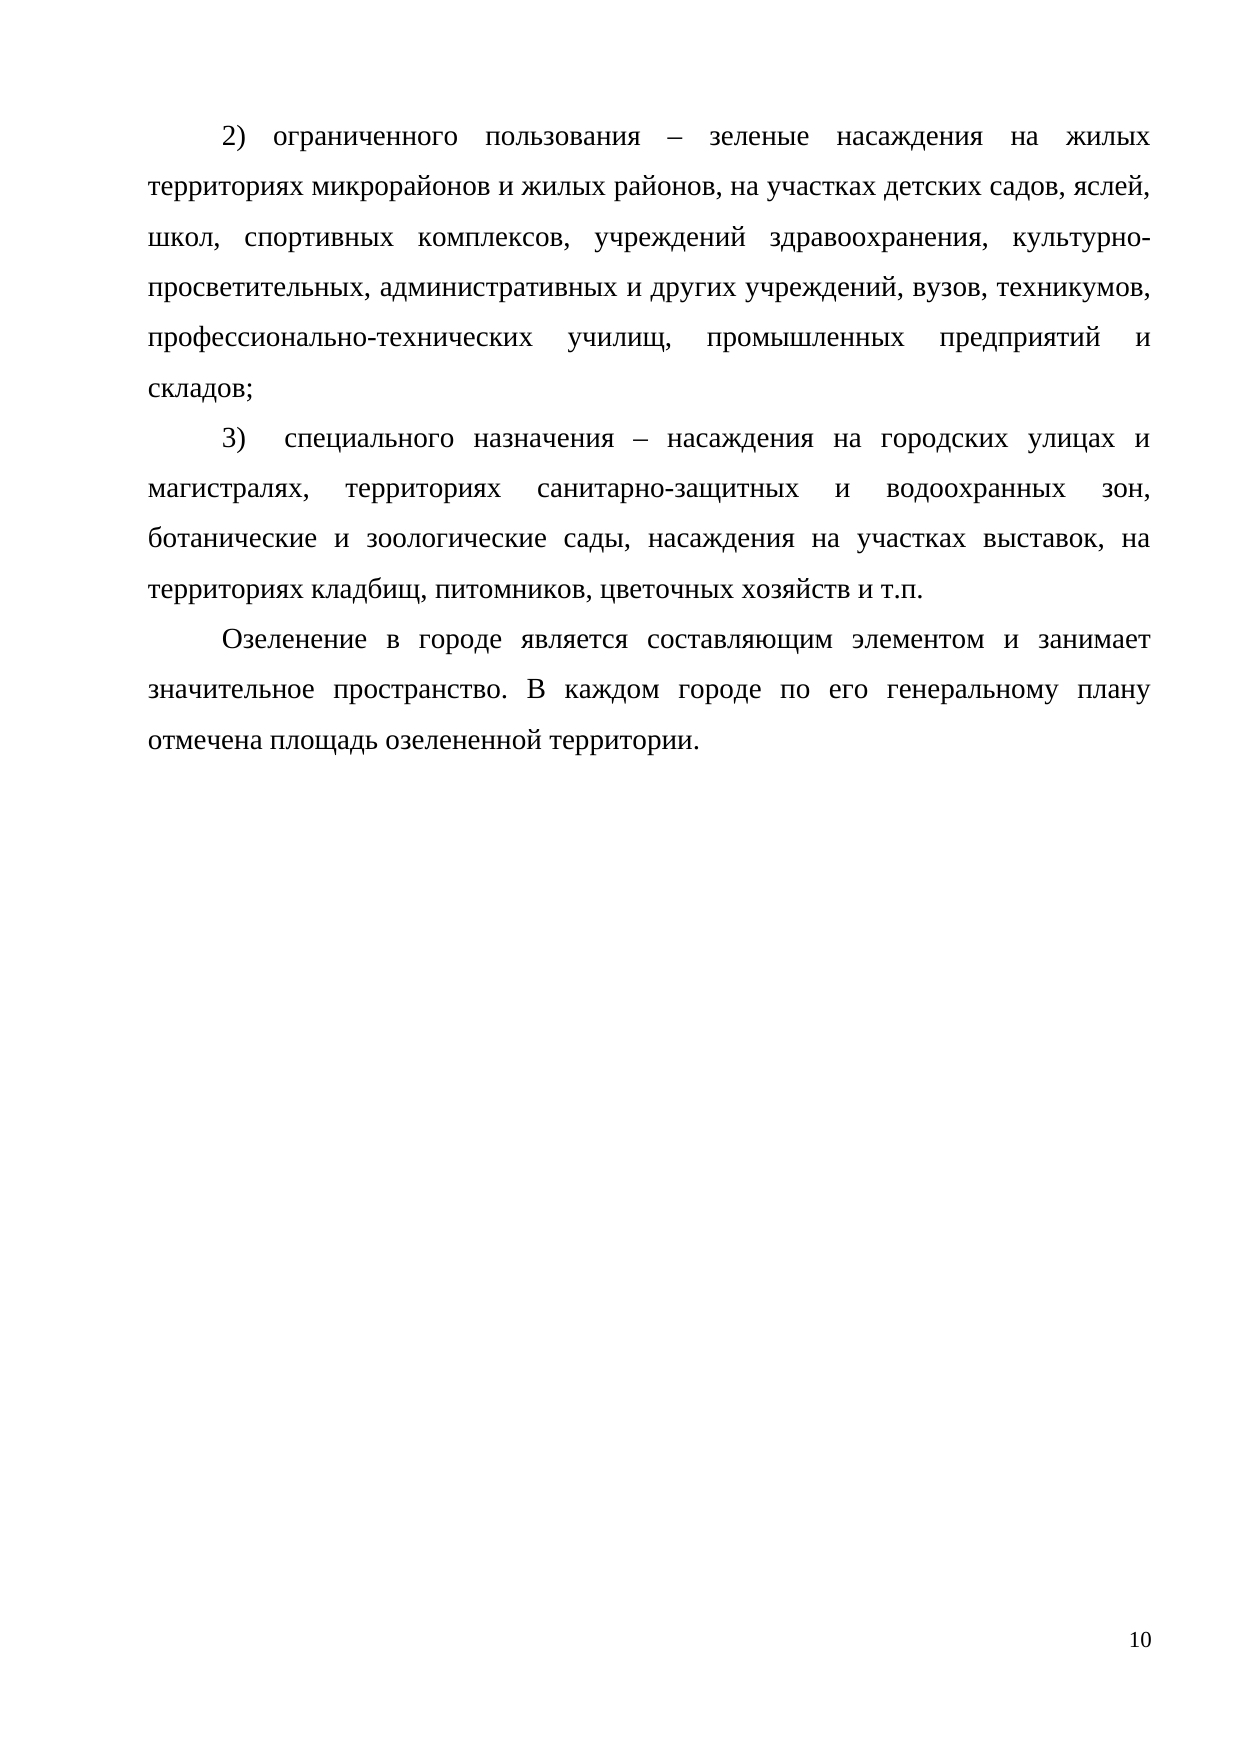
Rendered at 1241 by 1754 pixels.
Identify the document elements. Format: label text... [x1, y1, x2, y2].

text Озеленение в городе является составляющим элементом и занимает значительное пространство. В каждом городе по его генеральному плану отмечена площадь озелененной территории. [148, 621, 1152, 755]
text 3) специального назначения – насаждения на городских улицах и магистралях, территориях санитарно-защитных и водоохранных зон, ботанические и зоологические сады, насаждения на участках выставок, на территориях кладбищ, питомников, цветочных хозяйств и т.п. [148, 420, 1152, 604]
text 2) ограниченного пользования – зеленые насаждения на жилых территориях микрорайонов и жилых районов, на участках детских садов, яслей, школ, спортивных комплексов, учреждений здравоохранения, культурно-просветительных, административных и других учреждений, вузов, техникумов, профессионально-технических училищ, промышленных предприятий и складов; [148, 118, 1152, 403]
